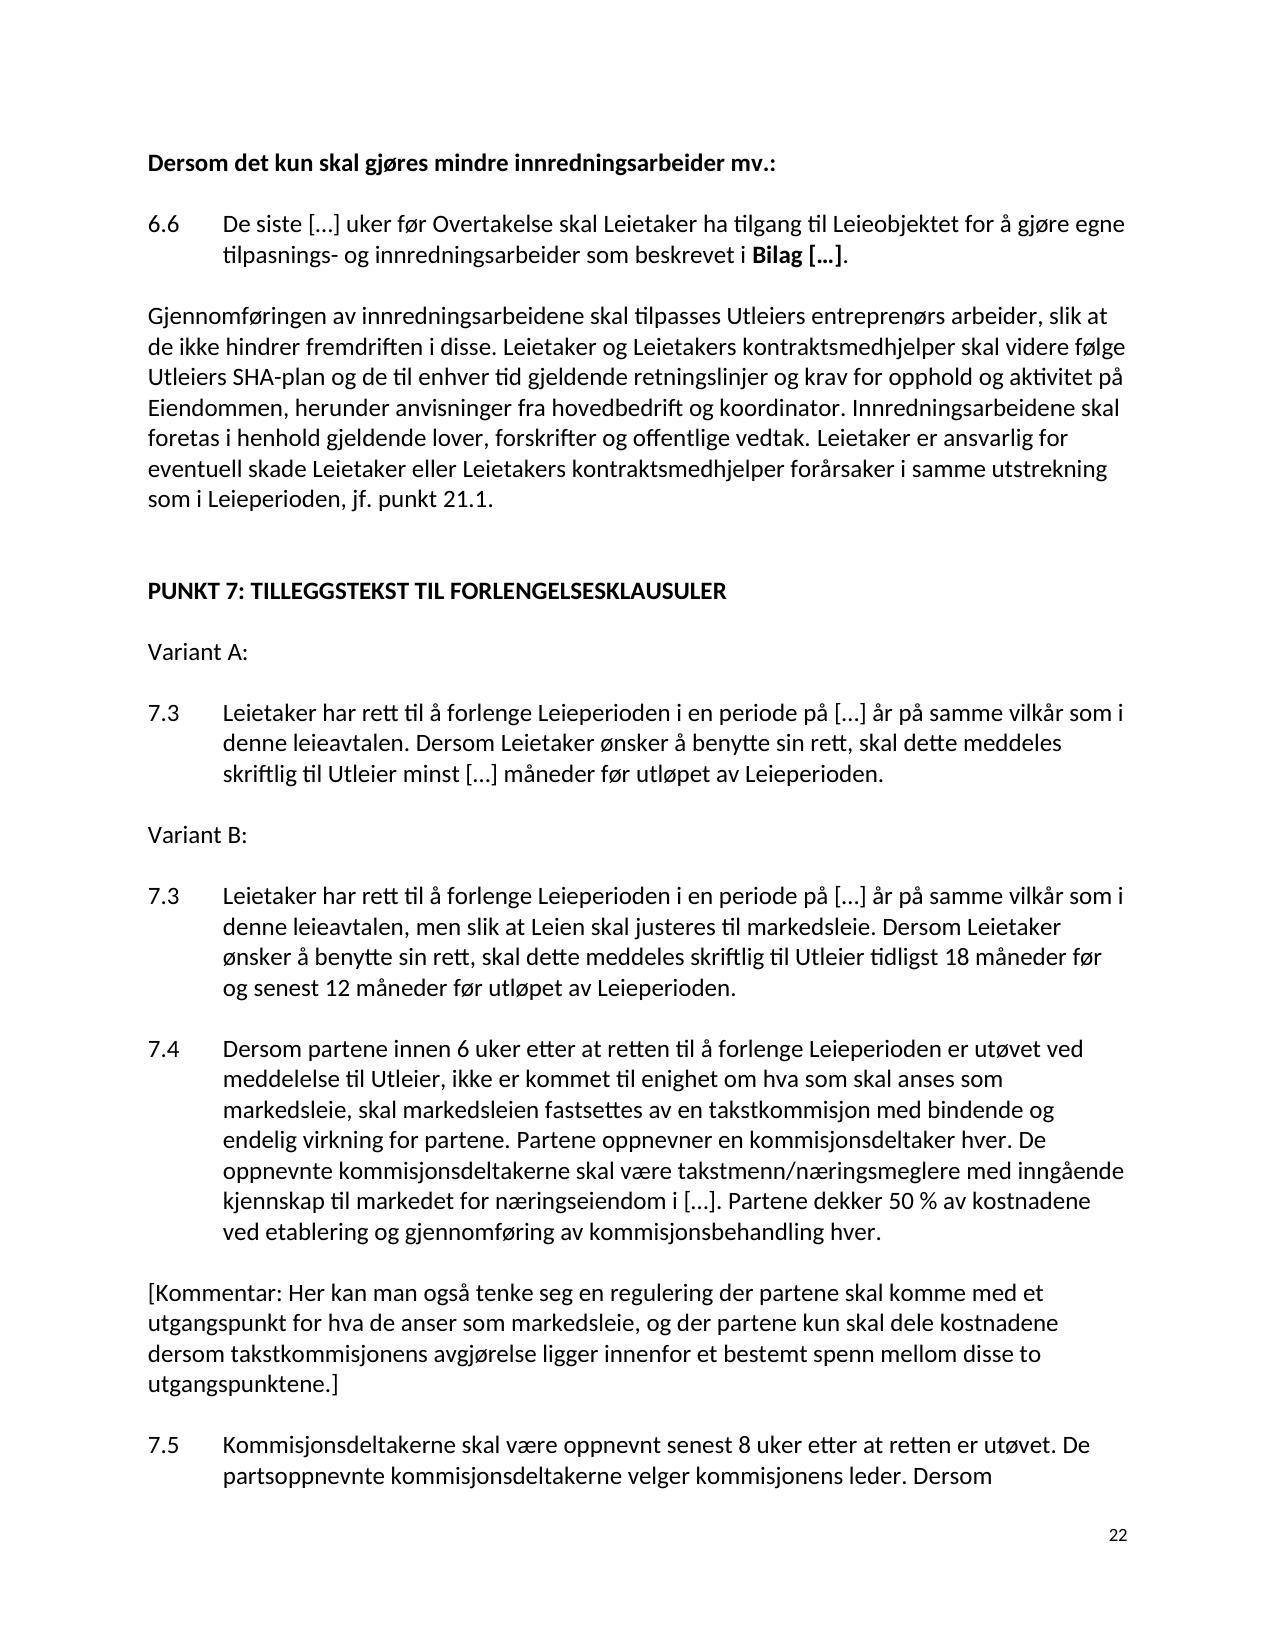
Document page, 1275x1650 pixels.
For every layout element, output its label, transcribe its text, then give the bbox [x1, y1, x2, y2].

text Variant A: [148, 636, 1127, 666]
text PUNKT 7: TILLEGGSTEKST TIL FORLENGELSESKLAUSULER [148, 575, 1127, 605]
text 7.4 Dersom partene innen 6 uker etter at retten til å forlenge Leieperioden er utøvet ved meddelelse til Utleier, ikke er kommet til enighet om hva som skal anses som markedsleie, skal markedsleien fastsettes av en takstkommisjon med bindende og endelig virkning for partene. Partene oppnevner en kommisjonsdeltaker hver. De oppnevnte kommisjonsdeltakerne skal være takstmenn/næringsmeglere med inngående kjennskap til markedet for næringseiendom i […]. Partene dekker 50 % av kostnadene ved etablering og gjennomføring av kommisjonsbehandling hver. [148, 1033, 1127, 1246]
text Dersom det kun skal gjøres mindre innredningsarbeider mv.: [148, 148, 1127, 178]
text 7.3 Leietaker har rett til å forlenge Leieperioden i en periode på […] år på samme vilkår som i denne leieavtalen. Dersom Leietaker ønsker å benytte sin rett, skal dette meddeles skriftlig til Utleier minst […] måneder før utløpet av Leieperioden. [148, 697, 1127, 788]
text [148, 1429, 1127, 1491]
text Gjennomføringen av innredningsarbeidene skal tilpasses Utleiers entreprenørs arbeider, slik at de ikke hindrer fremdriften i disse. Leietaker og Leietakers kontraktsmedhjelper skal videre følge Utleiers SHA-plan og de til enhver tid gjeldende retningslinjer og krav for opphold og aktivitet på Eiendommen, herunder anvisninger fra hovedbedrift og koordinator. Innredningsarbeidene skal foretas i henhold gjeldende lover, forskrifter og offentlige vedtak. Leietaker er ansvarlig for eventuell skade Leietaker eller Leietakers kontraktsmedhjelper forårsaker i samme utstrekning som i Leieperioden, jf. punkt 21.1. [148, 300, 1127, 514]
text 7.3 Leietaker har rett til å forlenge Leieperioden i en periode på […] år på samme vilkår som i denne leieavtalen, men slik at Leien skal justeres til markedsleie. Dersom Leietaker ønsker å benytte sin rett, skal dette meddeles skriftlig til Utleier tidligst 18 måneder før og senest 12 måneder før utløpet av Leieperioden. [148, 880, 1127, 1002]
text [Kommentar: Her kan man også tenke seg en regulering der partene skal komme med et utgangspunkt for hva de anser som markedsleie, og der partene kun skal dele kostnadene dersom takstkommisjonens avgjørelse ligger innenfor et bestemt spenn mellom disse to utgangspunktene.] [148, 1277, 1127, 1399]
text 6.6 De siste […] uker før Overtakelse skal Leietaker ha tilgang til Leieobjektet for å gjøre egne tilpasnings- og innredningsarbeider som beskrevet i Bilag […]. [148, 209, 1127, 270]
text Variant B: [148, 819, 1127, 849]
